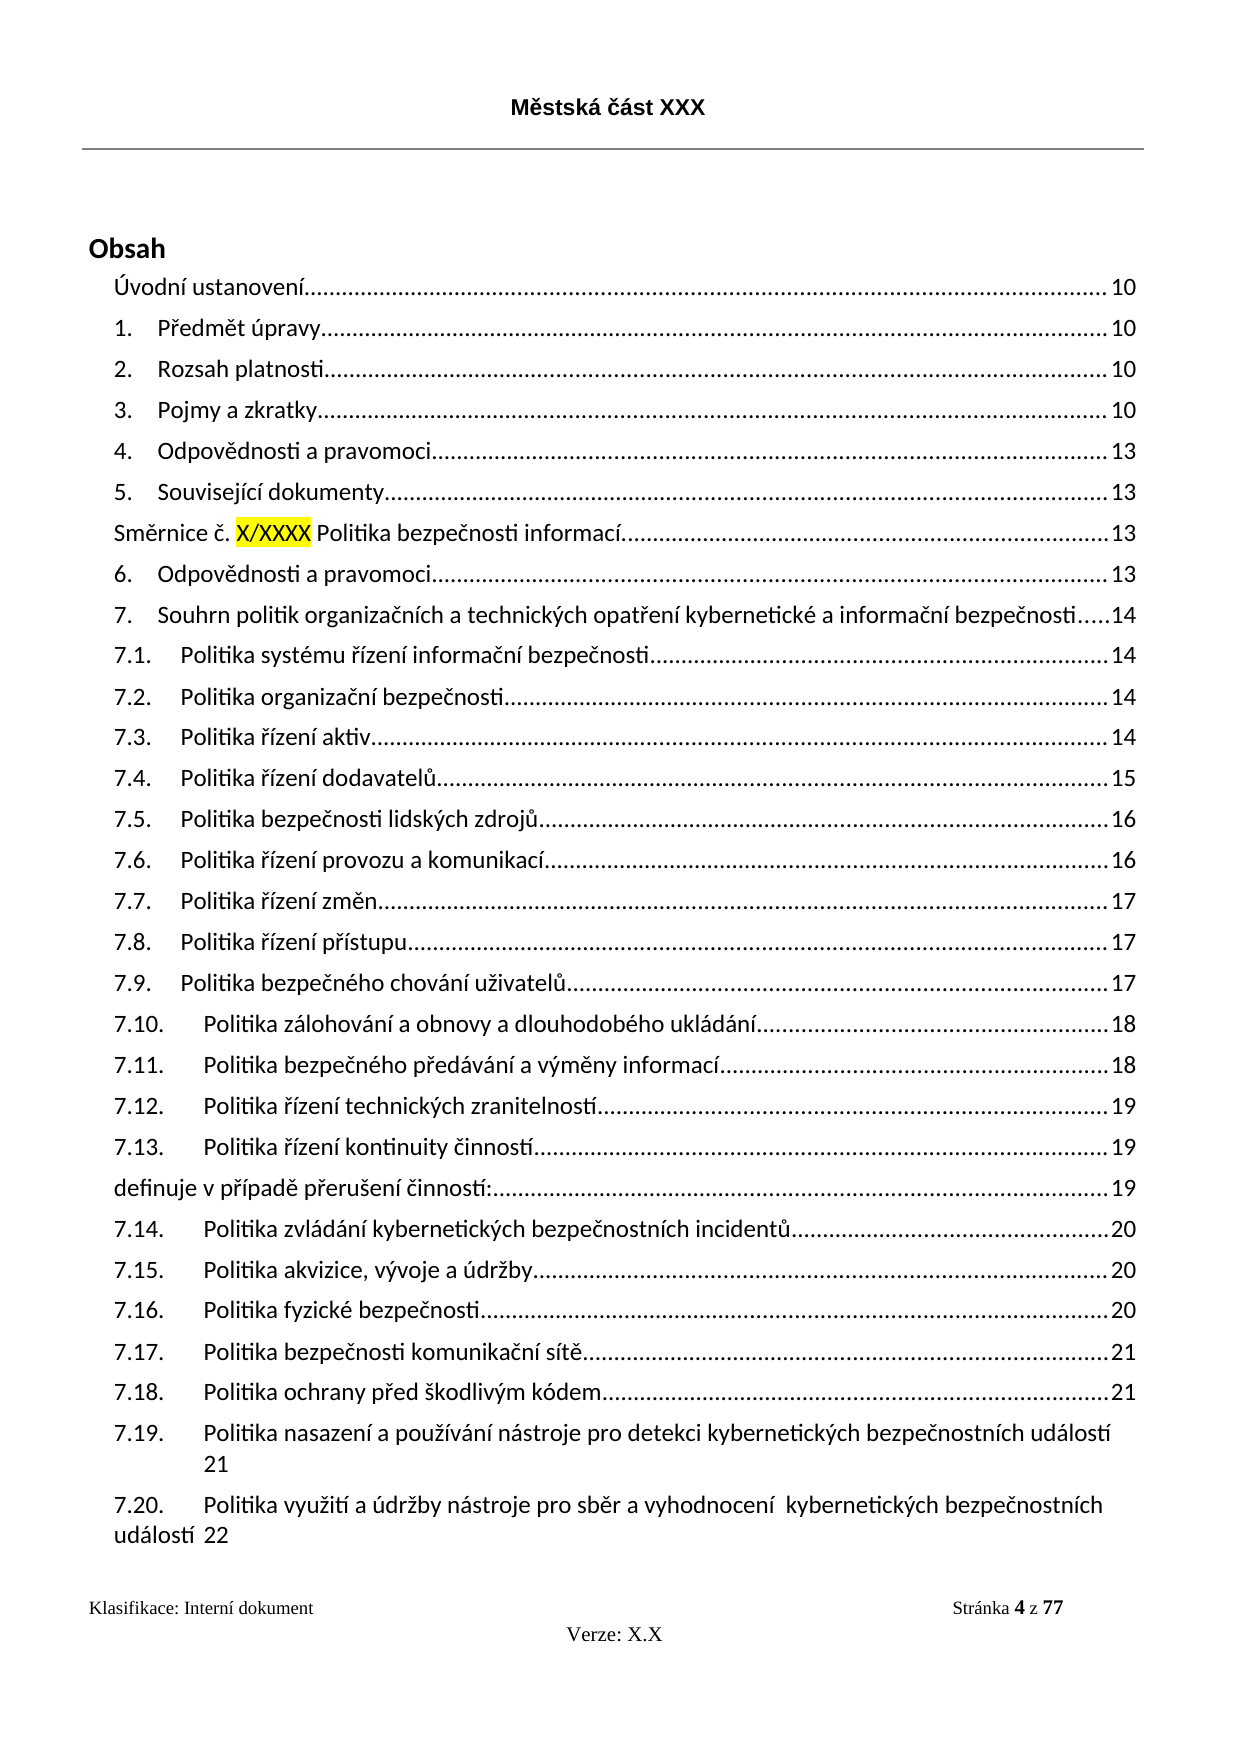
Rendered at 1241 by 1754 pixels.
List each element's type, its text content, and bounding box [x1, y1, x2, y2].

text 7.4. Politika řízení dodavatelů 15 [114, 762, 1137, 793]
text 7.8. Politika řízení přístupu 17 [114, 926, 1137, 957]
text 7.14. Politika zvládání kybernetických bezpečnostních incidentů 20 [114, 1213, 1137, 1243]
text 2. Rozsah platnosti 10 [114, 353, 1137, 384]
text 7.18. Politika ochrany před škodlivým kódem 21 [114, 1377, 1137, 1407]
text 5. Související dokumenty 13 [114, 476, 1137, 506]
text 1. Předmět úpravy 10 [114, 312, 1137, 343]
text 7.20. Politika využití a údržby nástroje pro sběr a vyhodnocení kybernetických bezpečnostních událostí 22 [114, 1489, 1137, 1550]
text 7.10. Politika zálohování a obnovy a dlouhodobého ukládání 18 [114, 1008, 1137, 1039]
text 7.19. Politika nasazení a používání nástroje pro detekci kybernetických bezpečnostních událostí 21 [114, 1417, 1137, 1478]
text 7.7. Politika řízení změn 17 [114, 885, 1137, 916]
text 3. Pojmy a zkratky 10 [114, 394, 1137, 424]
text 7.12. Politika řízení technických zranitelností 19 [114, 1090, 1137, 1121]
text 7.2. Politika organizační bezpečnosti 14 [114, 681, 1137, 711]
text 4. Odpovědnosti a pravomoci 13 [114, 435, 1137, 466]
text 7.15. Politika akvizice, vývoje a údržby 20 [114, 1254, 1137, 1284]
text 7.17. Politika bezpečnosti komunikační sítě 21 [114, 1336, 1137, 1366]
text Směrnice č. X/XXXX Politika bezpečnosti informací. 13 [114, 517, 236, 547]
text 7.1. Politika systému řízení informační bezpečnosti 14 [114, 640, 1137, 670]
text Směrnice č. X/XXXX Politika bezpečnosti informací. 13 [311, 517, 1137, 547]
subtitle Obsah [89, 230, 1137, 266]
text 6. Odpovědnosti a pravomoci 13 [114, 558, 1137, 588]
text definuje v případě přerušení činností: 19 [114, 1172, 1137, 1202]
text Úvodní ustanovení 10 [114, 271, 1137, 302]
text 7.9. Politika bezpečného chování uživatelů 17 [114, 967, 1137, 998]
text 7.16. Politika fyzické bezpečnosti 20 [114, 1295, 1137, 1325]
text 7.3. Politika řízení aktiv 14 [114, 722, 1137, 752]
text 7.13. Politika řízení kontinuity činností 19 [114, 1131, 1137, 1161]
text 7.11. Politika bezpečného předávání a výměny informací 18 [114, 1049, 1137, 1079]
text 7.6. Politika řízení provozu a komunikací 16 [114, 844, 1137, 875]
text 7. Souhrn politik organizačních a technických opatření kybernetické a informační bezpečnosti 14 [114, 599, 1137, 629]
text 7.5. Politika bezpečnosti lidských zdrojů 16 [114, 803, 1137, 834]
